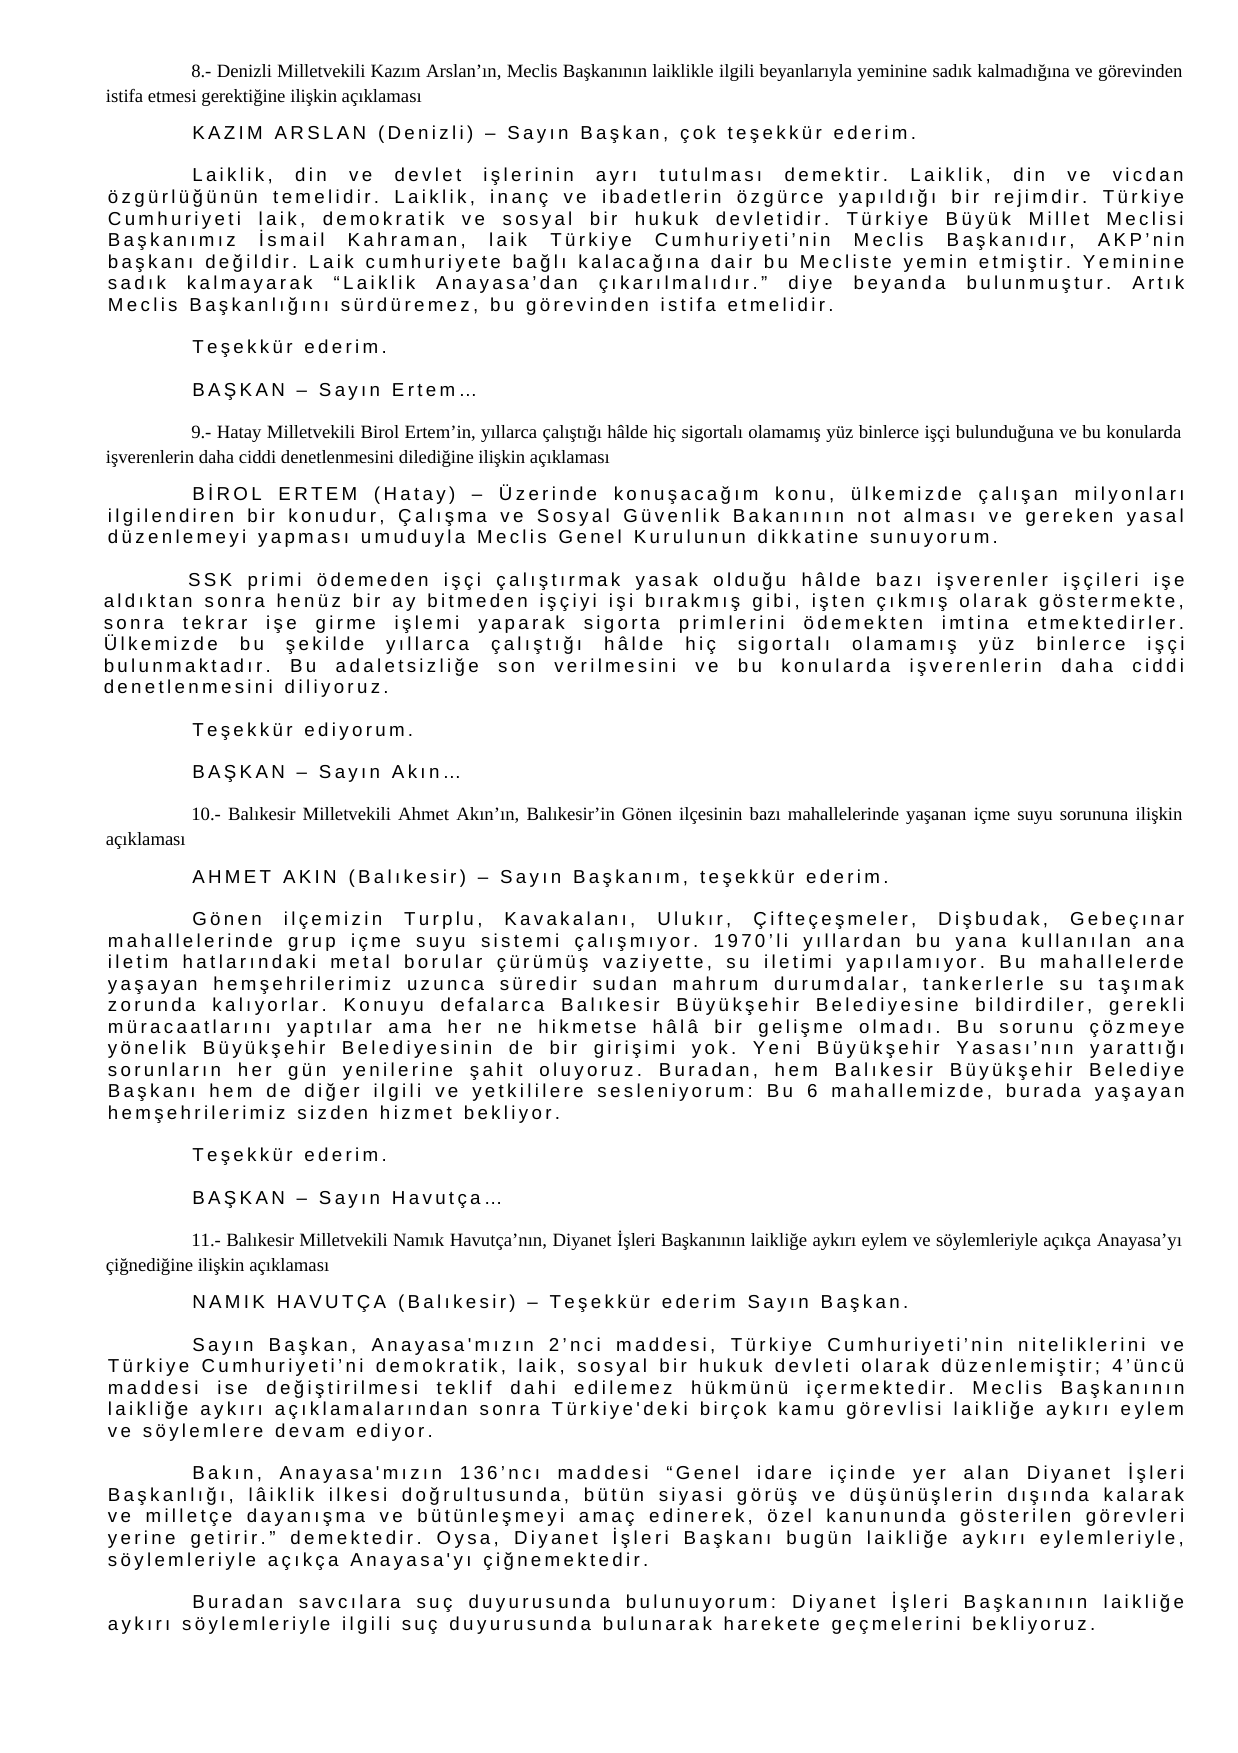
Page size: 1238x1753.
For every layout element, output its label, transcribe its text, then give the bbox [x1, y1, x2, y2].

text BAŞKAN – Sayın Ertem… [108, 378, 1186, 400]
text Teşekkür ediyorum. [108, 718, 1186, 740]
text BAŞKAN – Sayın Akın… [108, 761, 1186, 782]
text Laiklik, din ve devlet işlerinin ayrı tutulması demektir. Laiklik, din ve vicdan özgürlüğünün temelidir. Laiklik, inanç ve ibadetlerin özgürce yapıldığı bir rejimdir. Türkiye Cumhuriyeti laik, demokratik ve sosyal bir hukuk devletidir. Türkiye Büyük Millet Meclisi Başkanımız İsmail Kahraman, laik Türkiye Cumhuriyeti’nin Meclis Başkanıdır, AKP’nin başkanı değildir. Laik cumhuriyete bağlı kalacağına dair bu Mecliste yemin etmiştir. Yeminine sadık kalmayarak “Laiklik Anayasa’dan çıkarılmalıdır.” diye beyanda bulunmuştur. Artık Meclis Başkanlığını sürdüremez, bu görevinden istifa etmelidir. [108, 164, 1186, 315]
text Teşekkür ederim. [108, 1144, 1186, 1166]
text KAZIM ARSLAN (Denizli) – Sayın Başkan, çok teşekkür ederim. [108, 122, 1186, 143]
text 11.- Balıkesir Milletvekili Namık Havutça’nın, Diyanet İşleri Başkanının laikliğe aykırı eylem ve söylemleriyle açıkça Anayasa’yı çiğnediğine ilişkin açıklaması [106, 1229, 1184, 1275]
text Sayın Başkan, Anayasa'mızın 2’nci maddesi, Türkiye Cumhuriyeti’nin niteliklerini ve Türkiye Cumhuriyeti’ni demokratik, laik, sosyal bir hukuk devleti olarak düzenlemiştir; 4’üncü maddesi ise değiştirilmesi teklif dahi edilemez hükmünü içermektedir. Meclis Başkanının laikliğe aykırı açıklamalarından sonra Türkiye'deki birçok kamu görevlisi laikliğe aykırı eylem ve söylemlere devam ediyor. [108, 1333, 1186, 1441]
text 10.- Balıkesir Milletvekili Ahmet Akın’ın, Balıkesir’in Gönen ilçesinin bazı mahallelerinde yaşanan içme suyu sorununa ilişkin açıklaması [106, 803, 1184, 850]
text 8.- Denizli Milletvekili Kazım Arslan’ın, Meclis Başkanının laiklikle ilgili beyanlarıyla yeminine sadık kalmadığına ve görevinden istifa etmesi gerektiğine ilişkin açıklaması [106, 60, 1184, 106]
text Teşekkür ederim. [108, 336, 1186, 357]
text BİROL ERTEM (Hatay) – Üzerinde konuşacağım konu, ülkemizde çalışan milyonları ilgilendiren bir konudur, Çalışma ve Sosyal Güvenlik Bakanının not alması ve gereken yasal düzenlemeyi yapması umuduyla Meclis Genel Kurulunun dikkatine sunuyorum. [108, 483, 1186, 547]
text 9.- Hatay Milletvekili Birol Ertem’in, yıllarca çalıştığı hâlde hiç sigortalı olamamış yüz binlerce işçi bulunduğuna ve bu konularda işverenlerin daha ciddi denetlenmesini dilediğine ilişkin açıklaması [106, 421, 1184, 467]
text Gönen ilçemizin Turplu, Kavakalanı, Ulukır, Çifteçeşmeler, Dişbudak, Gebeçınar mahallelerinde grup içme suyu sistemi çalışmıyor. 1970’li yıllardan bu yana kullanılan ana iletim hatlarındaki metal borular çürümüş vaziyette, su iletimi yapılamıyor. Bu mahallelerde yaşayan hemşehrilerimiz uzunca süredir sudan mahrum durumdalar, tankerlerle su taşımak zorunda kalıyorlar. Konuyu defalarca Balıkesir Büyükşehir Belediyesine bildirdiler, gerekli müracaatlarını yaptılar ama her ne hikmetse hâlâ bir gelişme olmadı. Bu sorunu çözmeye yönelik Büyükşehir Belediyesinin de bir girişimi yok. Yeni Büyükşehir Yasası’nın yarattığı sorunların her gün yenilerine şahit oluyoruz. Buradan, hem Balıkesir Büyükşehir Belediye Başkanı hem de diğer ilgili ve yetkililere sesleniyorum: Bu 6 mahallemizde, burada yaşayan hemşehrilerimiz sizden hizmet bekliyor. [108, 908, 1186, 1123]
text Bakın, Anayasa'mızın 136’ncı maddesi “Genel idare içinde yer alan Diyanet İşleri Başkanlığı, lâiklik ilkesi doğrultusunda, bütün siyasi görüş ve düşünüşlerin dışında kalarak ve milletçe dayanışma ve bütünleşmeyi amaç edinerek, özel kanununda gösterilen görevleri yerine getirir.” demektedir. Oysa, Diyanet İşleri Başkanı bugün laikliğe aykırı eylemleriyle, söylemleriyle açıkça Anayasa'yı çiğnemektedir. [108, 1462, 1186, 1570]
text SSK primi ödemeden işçi çalıştırmak yasak olduğu hâlde bazı işverenler işçileri işe aldıktan sonra henüz bir ay bitmeden işçiyi işi bırakmış gibi, işten çıkmış olarak göstermekte, sonra tekrar işe girme işlemi yaparak sigorta primlerini ödemekten imtina etmektedirler. Ülkemizde bu şekilde yıllarca çalıştığı hâlde hiç sigortalı olamamış yüz binlerce işçi bulunmaktadır. Bu adaletsizliğe son verilmesini ve bu konularda işverenlerin daha ciddi denetlenmesini diliyoruz. [103, 568, 1186, 698]
text Buradan savcılara suç duyurusunda bulunuyorum: Diyanet İşleri Başkanının laikliğe aykırı söylemleriyle ilgili suç duyurusunda bulunarak harekete geçmelerini bekliyoruz. [108, 1591, 1186, 1634]
text BAŞKAN – Sayın Havutça… [108, 1187, 1186, 1208]
text NAMIK HAVUTÇA (Balıkesir) – Teşekkür ederim Sayın Başkan. [108, 1291, 1186, 1313]
text AHMET AKIN (Balıkesir) – Sayın Başkanım, teşekkür ederim. [108, 865, 1186, 887]
